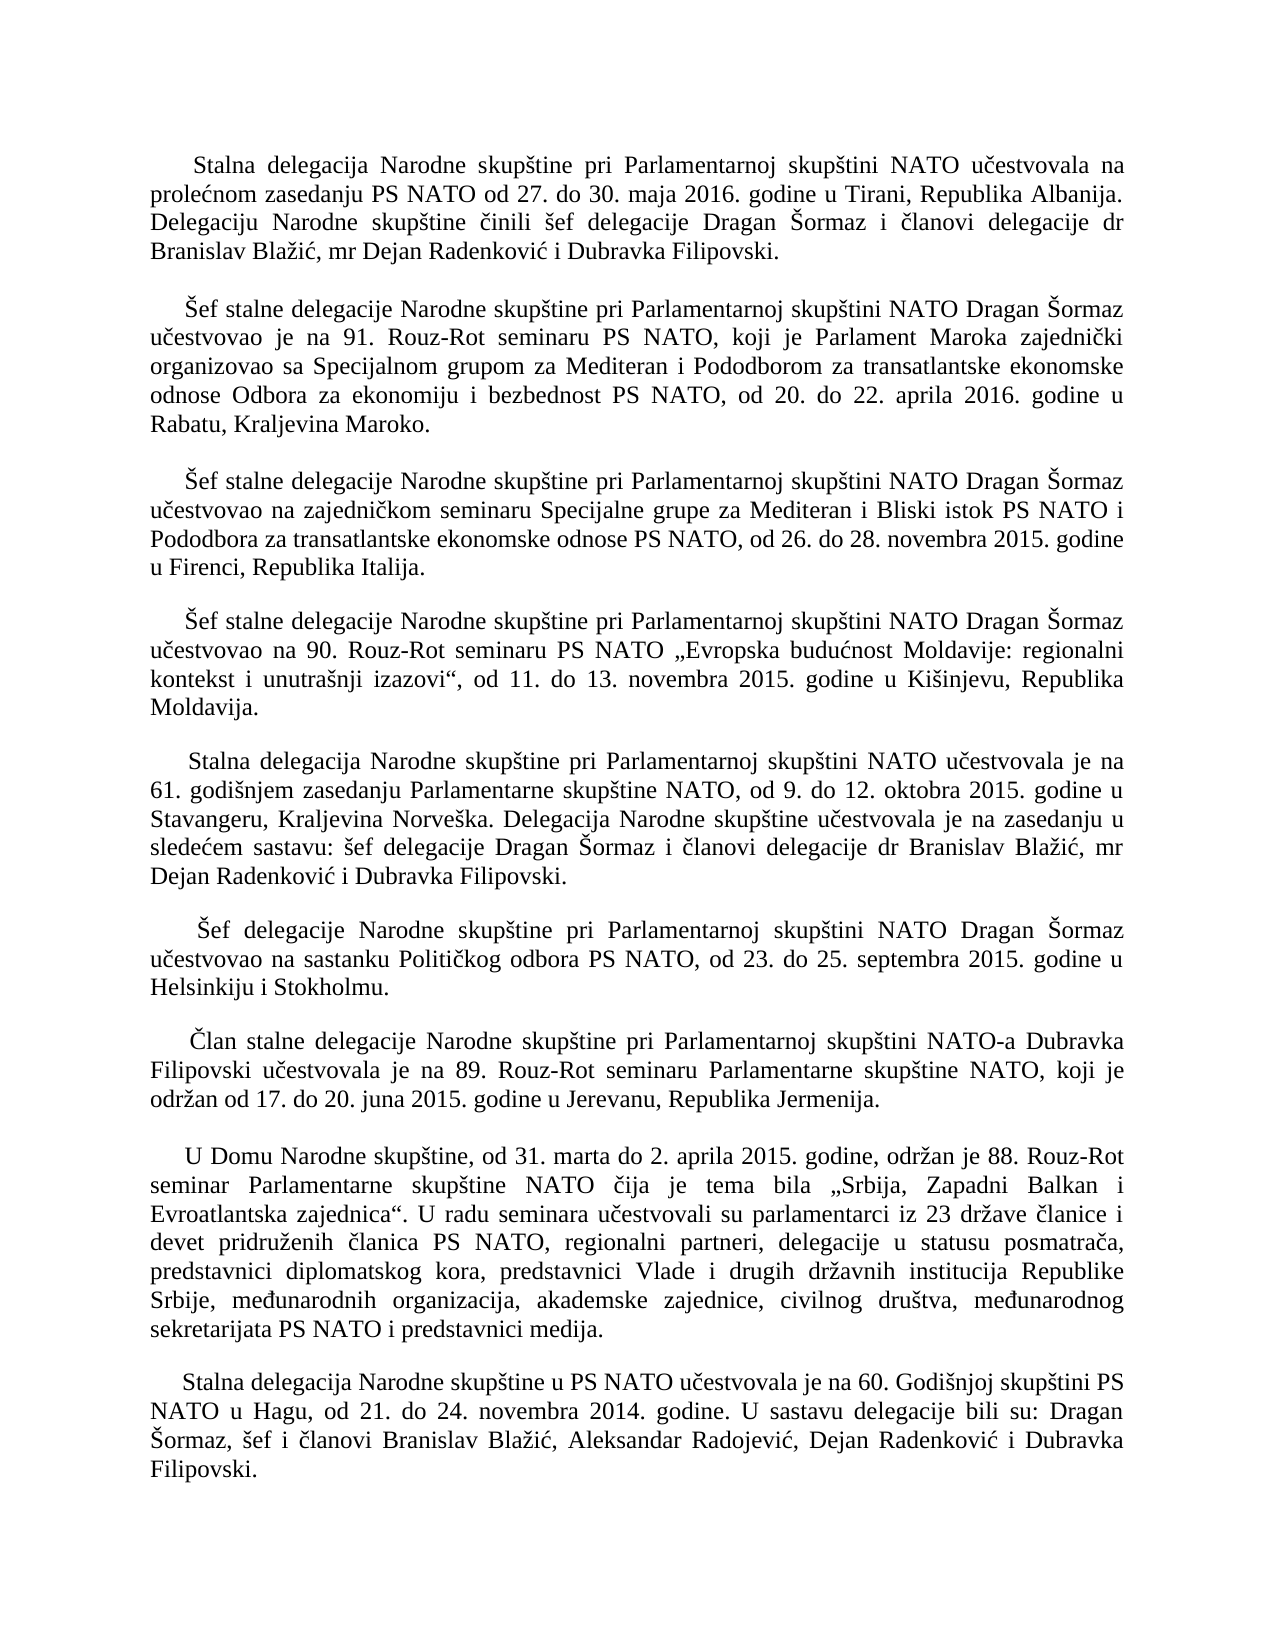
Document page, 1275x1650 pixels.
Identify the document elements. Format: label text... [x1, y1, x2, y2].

text  U Domu Narodne skupštine, od 31. marta do 2. aprila 2015. godine, održan je 88. Rouz-Rot seminar Parlamentarne skupštine NATO čija je tema bila „Srbija, Zapadni Balkan i Evroatlantska zajednica“. U radu seminara učestvovali su parlamentarci iz 23 države članice i devet pridruženih članica PS NATO, regionalni partneri, delegacije u statusu posmatrača, predstavnici diplomatskog kora, predstavnici Vlade i drugih državnih institucija Republike Srbije, međunarodnih organizacija, akademske zajednice, civilnog društva, međunarodnog sekretarijata PS NATO i predstavnici medija. [150, 1141, 1125, 1342]
text  Stalna delegacija Narodne skupštine pri Parlamentarnoj skupštini NATO učestvovala na prolećnom zasedanju PS NATO od 27. do 30. maja 2016. godine u Tirani, Republika Albanija. Delegaciju Narodne skupštine činili šef delegacije Dragan Šormaz i članovi delegacije dr Branislav Blažić, mr Dejan Radenković i Dubravka Filipovski. [150, 150, 1125, 265]
text  Član stalne delegacije Narodne skupštine pri Parlamentarnoj skupštini NATO-a Dubravka Filipovski učestvovala je na 89. Rouz-Rot seminaru Parlamentarne skupštine NATO, koji je održan od 17. do 20. juna 2015. godine u Jerevanu, Republika Jermenija. [150, 1026, 1125, 1112]
text  Šef stalne delegacije Narodne skupštine pri Parlamentarnoj skupštini NATO Dragan Šormaz učestvovao na 90. Rouz-Rot seminaru PS NATO „Evropska budućnost Moldavije: regionalni kontekst i unutrašnji izazovi“, od 11. do 13. novembra 2015. godine u Kišinjevu, Republika Moldavija. [150, 606, 1125, 721]
text  Šef stalne delegacije Narodne skupštine pri Parlamentarnoj skupštini NATO Dragan Šormaz učestvovao na zajedničkom seminaru Specijalne grupe za Mediteran i Bliski istok PS NATO i Pododbora za transatlantske ekonomske odnose PS NATO, od 26. do 28. novembra 2015. godine u Firenci, Republika Italija. [150, 466, 1125, 581]
text  Stalna delegacija Narodne skupštine u PS NATO učestvovala je na 60. Godišnjoj skupštini PS NATO u Hagu, od 21. do 24. novembra 2014. godine. U sastavu delegacije bili su: Dragan Šormaz, šef i članovi Branislav Blažić, Aleksandar Radojević, Dejan Radenković i Dubravka Filipovski. [150, 1367, 1125, 1482]
text  Šef delegacije Narodne skupštine pri Parlamentarnoj skupštini NATO Dragan Šormaz učestvovao na sastanku Političkog odbora PS NATO, od 23. do 25. septembra 2015. godine u Helsinkiju i Stokholmu. [150, 915, 1125, 1001]
text  Stalna delegacija Narodne skupštine pri Parlamentarnoj skupštini NATO učestvovala je na 61. godišnjem zasedanju Parlamentarne skupštine NATO, od 9. do 12. oktobra 2015. godine u Stavangeru, Kraljevina Norveška. Delegacija Narodne skupštine učestvovala je na zasedanju u sledećem sastavu: šef delegacije Dragan Šormaz i članovi delegacije dr Branislav Blažić, mr Dejan Radenković i Dubravka Filipovski. [150, 746, 1125, 890]
text  Šef stalne delegacije Narodne skupštine pri Parlamentarnoj skupštini NATO Dragan Šormaz učestvovao je na 91. Rouz-Rot seminaru PS NATO, koji je Parlament Maroka zajednički organizovao sa Specijalnom grupom za Mediteran i Pododborom za transatlantske ekonomske odnose Odbora za ekonomiju i bezbednost PS NATO, od 20. do 22. aprila 2016. godine u Rabatu, Kraljevina Maroko. [150, 294, 1125, 437]
